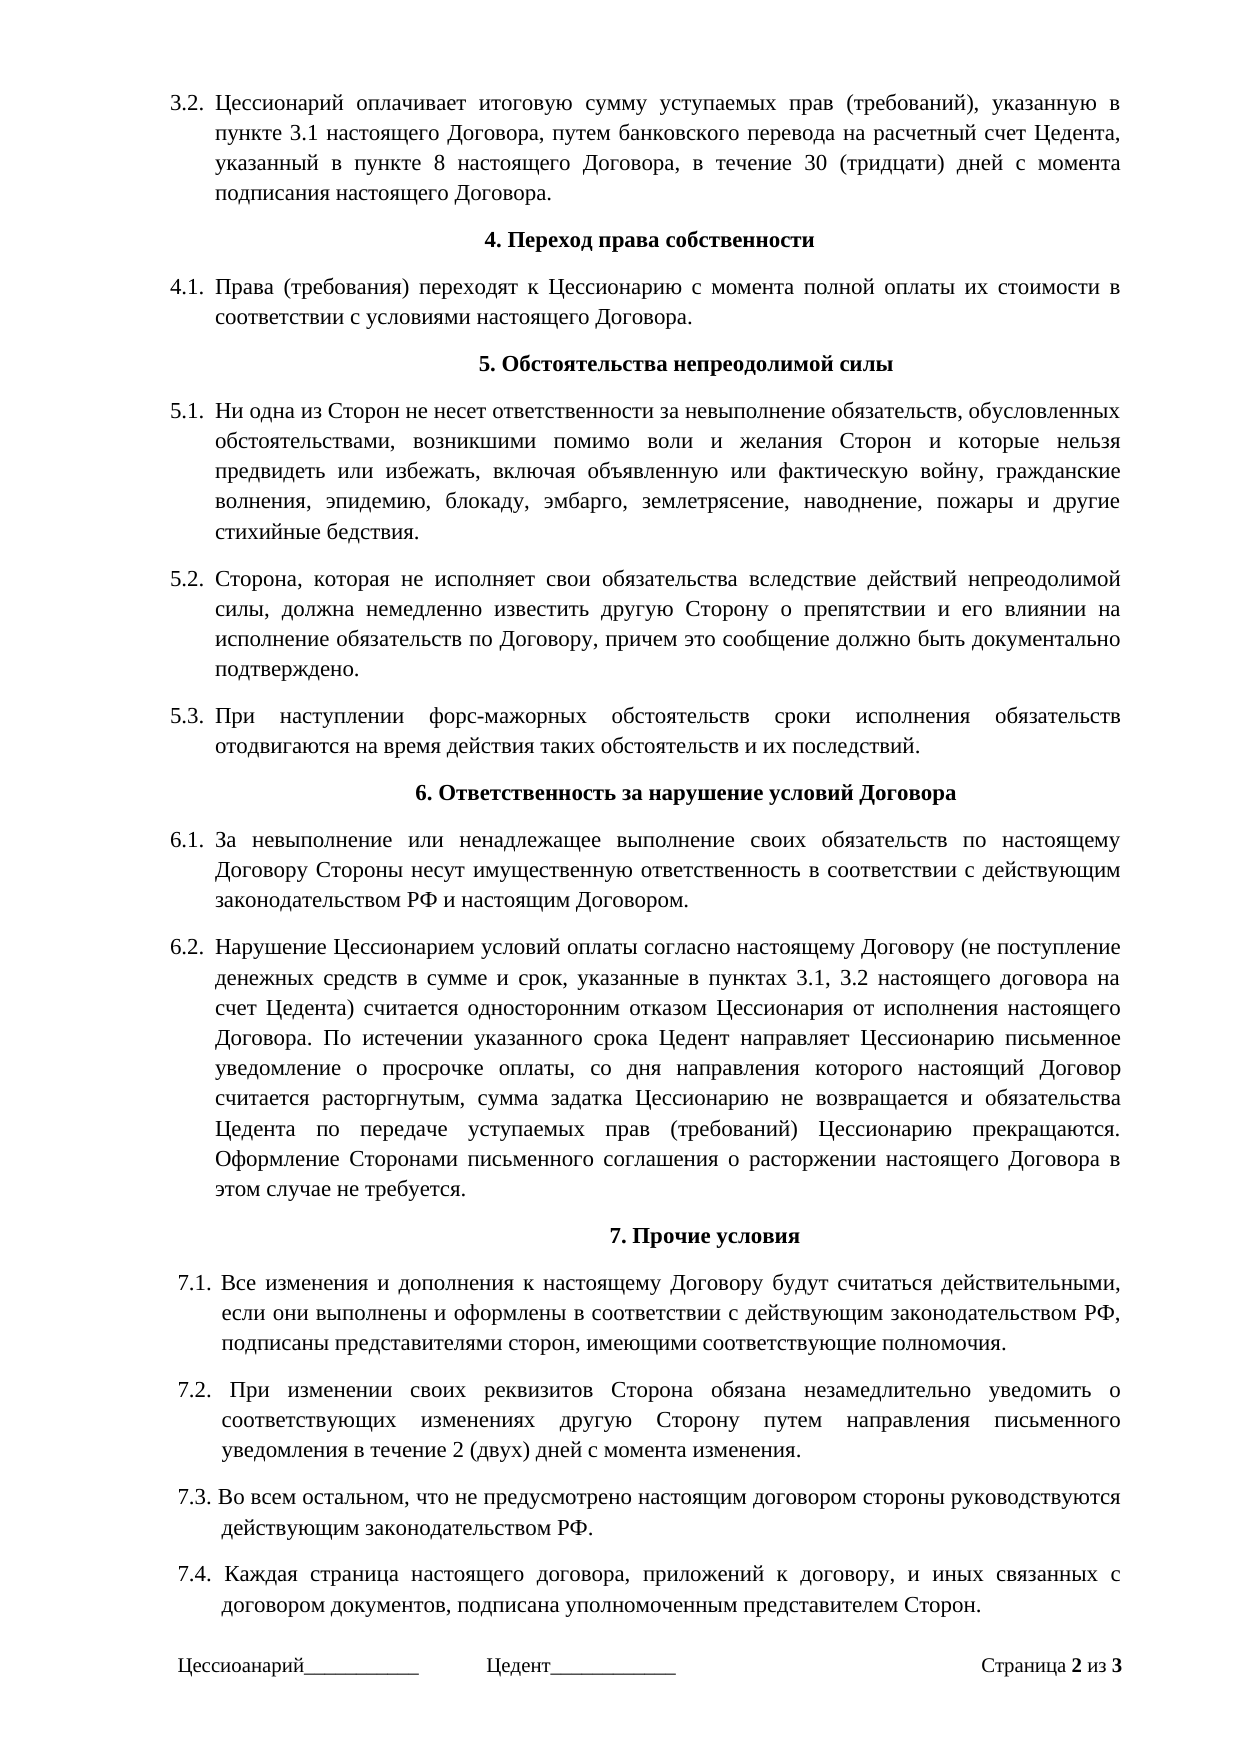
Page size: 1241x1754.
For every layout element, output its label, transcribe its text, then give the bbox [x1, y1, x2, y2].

list При наступлении форс-мажорных обстоятельств сроки исполнения обязательств отодвигаются на время действия таких обстоятельств и их последствий. [170, 702, 1122, 759]
list Переход права собственности [177, 226, 1122, 252]
text 7.1. Все изменения и дополнения к настоящему Договору будут считаться действительными, если они выполнены и оформлены в соответствии с действующим законодательством РФ, подписаны представителями сторон, имеющими соответствующие полномочия. [177, 1269, 1122, 1356]
text 7.4. Каждая страница настоящего договора, приложений к договору, и иных связанных с договором документов, подписана уполномоченным представителем Сторон. [177, 1561, 1122, 1617]
text 7.3. Во всем остальном, что не предусмотрено настоящим договором стороны руководствуются действующим законодательством РФ. [177, 1483, 1122, 1540]
list За невыполнение или ненадлежащее выполнение своих обязательств по настоящему Договору Стороны несут имущественную ответственность в соответствии с действующим законодательством РФ и настоящим Договором. [170, 826, 1122, 913]
list Нарушение Цессионарием условий оплаты согласно настоящему Договору (не поступление денежных средств в сумме и срок, указанные в пунктах 3.1, 3.2 настоящего договора на счет Цедента) считается односторонним отказом Цессионария от исполнения настоящего Договора. По истечении указанного срока Цедент направляет Цессионарию письменное уведомление о просрочке оплаты, со дня направления которого настоящий Договор считается расторгнутым, сумма задатка Цессионарию не возвращается и обязательства Цедента по передаче уступаемых прав (требований) Цессионарию прекращаются. Оформление Сторонами письменного соглашения о расторжении настоящего Договора в этом случае не требуется. [170, 933, 1122, 1201]
text 7.2. При изменении своих реквизитов Сторона обязана незамедлительно уведомить о соответствующих изменениях другую Сторону путем направления письменного уведомления в течение 2 (двух) дней с момента изменения. [177, 1376, 1122, 1463]
list Права (требования) переходят к Цессионарию с момента полной оплаты их стоимости в соответствии с условиями настоящего Договора. [170, 273, 1122, 329]
list Обстоятельства непреодолимой силы [250, 350, 1122, 376]
list Ни одна из Сторон не несет ответственности за невыполнение обязательств, обусловленных обстоятельствами, возникшими помимо воли и желания Сторон и которые нельзя предвидеть или избежать, включая объявленную или фактическую войну, гражданские волнения, эпидемию, блокаду, эмбарго, землетрясение, наводнение, пожары и другие стихийные бедствия. [170, 397, 1122, 544]
list Ответственность за нарушение условий Договора [250, 779, 1122, 806]
list Цессионарий оплачивает итоговую сумму уступаемых прав (требований), указанную в пункте 3.1 настоящего Договора, путем банковского перевода на расчетный счет Цедента, указанный в пункте 8 настоящего Договора, в течение 30 (тридцати) дней с момента подписания настоящего Договора. [170, 89, 1122, 206]
text 7. Прочие условия [287, 1222, 1122, 1248]
list Сторона, которая не исполняет свои обязательства вследствие действий непреодолимой силы, должна немедленно известить другую Сторону о препятствии и его влиянии на исполнение обязательств по Договору, причем это сообщение должно быть документально подтверждено. [170, 565, 1122, 682]
